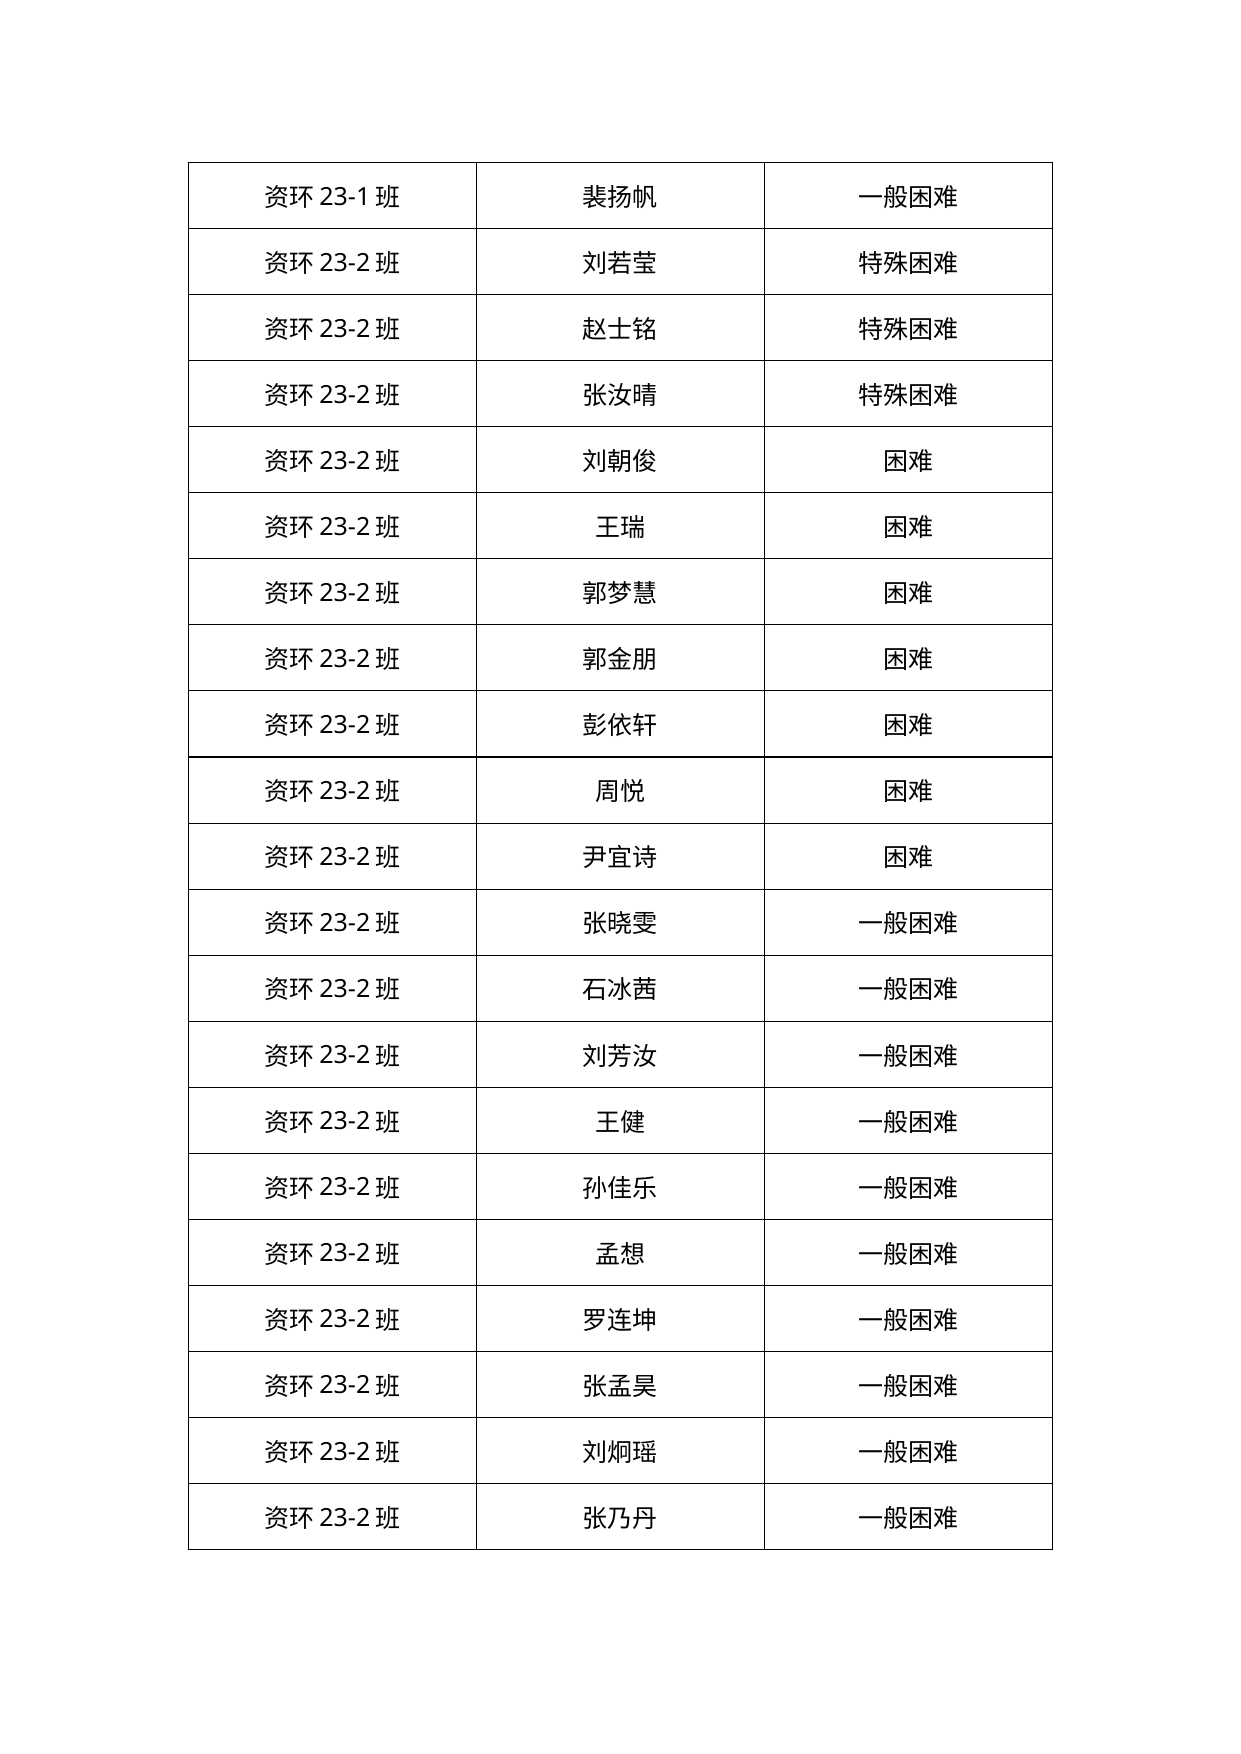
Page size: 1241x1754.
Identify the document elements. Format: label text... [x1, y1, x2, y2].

table_cell 资环23-2班 [189, 493, 476, 558]
table_cell 资环23-2班 [189, 1484, 476, 1549]
table_cell 资环23-2班 [189, 625, 476, 690]
table_cell 资环23-2班 [189, 1154, 476, 1219]
table_cell 资环23-1班 [189, 163, 476, 228]
table_cell 张乃丹 [477, 1484, 764, 1549]
table_cell 周悦 [477, 758, 764, 822]
table_cell 资环23-2班 [189, 691, 476, 756]
table_cell 资环23-2班 [189, 1220, 476, 1285]
table_cell 一般困难 [765, 1022, 1052, 1087]
table_cell 资环23-2班 [189, 1352, 476, 1417]
table_cell 一般困难 [765, 956, 1052, 1021]
table_cell 郭梦慧 [477, 559, 764, 624]
table_cell 资环23-2班 [189, 361, 476, 426]
table_cell 资环23-2班 [189, 559, 476, 624]
table_cell 一般困难 [765, 1418, 1052, 1483]
table_cell 张晓雯 [477, 890, 764, 954]
table_cell 资环23-2班 [189, 295, 476, 360]
table_cell 困难 [765, 824, 1052, 888]
table_cell 一般困难 [765, 1220, 1052, 1285]
table_cell 罗连坤 [477, 1286, 764, 1351]
table_cell 一般困难 [765, 1154, 1052, 1219]
table_cell 郭金朋 [477, 625, 764, 690]
table_cell 彭依轩 [477, 691, 764, 756]
table_cell 资环23-2班 [189, 1286, 476, 1351]
table_cell 一般困难 [765, 1484, 1052, 1549]
table_cell 困难 [765, 427, 1052, 492]
table_cell 裴扬帆 [477, 163, 764, 228]
table_cell 刘若莹 [477, 229, 764, 294]
table_cell 困难 [765, 758, 1052, 822]
table_cell 王健 [477, 1088, 764, 1153]
table_cell 刘炯瑶 [477, 1418, 764, 1483]
table_cell 一般困难 [765, 1088, 1052, 1153]
table_cell 石冰茜 [477, 956, 764, 1021]
table_cell 孟想 [477, 1220, 764, 1285]
table_cell 资环23-2班 [189, 890, 476, 954]
table_cell 刘芳汝 [477, 1022, 764, 1087]
table_cell 困难 [765, 559, 1052, 624]
table_cell 特殊困难 [765, 229, 1052, 294]
table_cell 资环23-2班 [189, 229, 476, 294]
table_cell 资环23-2班 [189, 824, 476, 888]
table_cell 资环23-2班 [189, 758, 476, 822]
table_cell 赵士铭 [477, 295, 764, 360]
table_cell 张汝晴 [477, 361, 764, 426]
table_cell 一般困难 [765, 1286, 1052, 1351]
table_cell 资环23-2班 [189, 956, 476, 1021]
table_cell 张孟昊 [477, 1352, 764, 1417]
table_cell 一般困难 [765, 890, 1052, 954]
table_cell 一般困难 [765, 1352, 1052, 1417]
table_cell 困难 [765, 625, 1052, 690]
table_cell 困难 [765, 493, 1052, 558]
table_cell 刘朝俊 [477, 427, 764, 492]
table_cell 王瑞 [477, 493, 764, 558]
table_cell 尹宜诗 [477, 824, 764, 888]
table_cell 一般困难 [765, 163, 1052, 228]
table_cell 资环23-2班 [189, 1418, 476, 1483]
table_cell 困难 [765, 691, 1052, 756]
table_cell 特殊困难 [765, 361, 1052, 426]
table_cell 资环23-2班 [189, 1088, 476, 1153]
table_cell 特殊困难 [765, 295, 1052, 360]
table_cell 资环23-2班 [189, 1022, 476, 1087]
table_cell 孙佳乐 [477, 1154, 764, 1219]
table_cell 资环23-2班 [189, 427, 476, 492]
